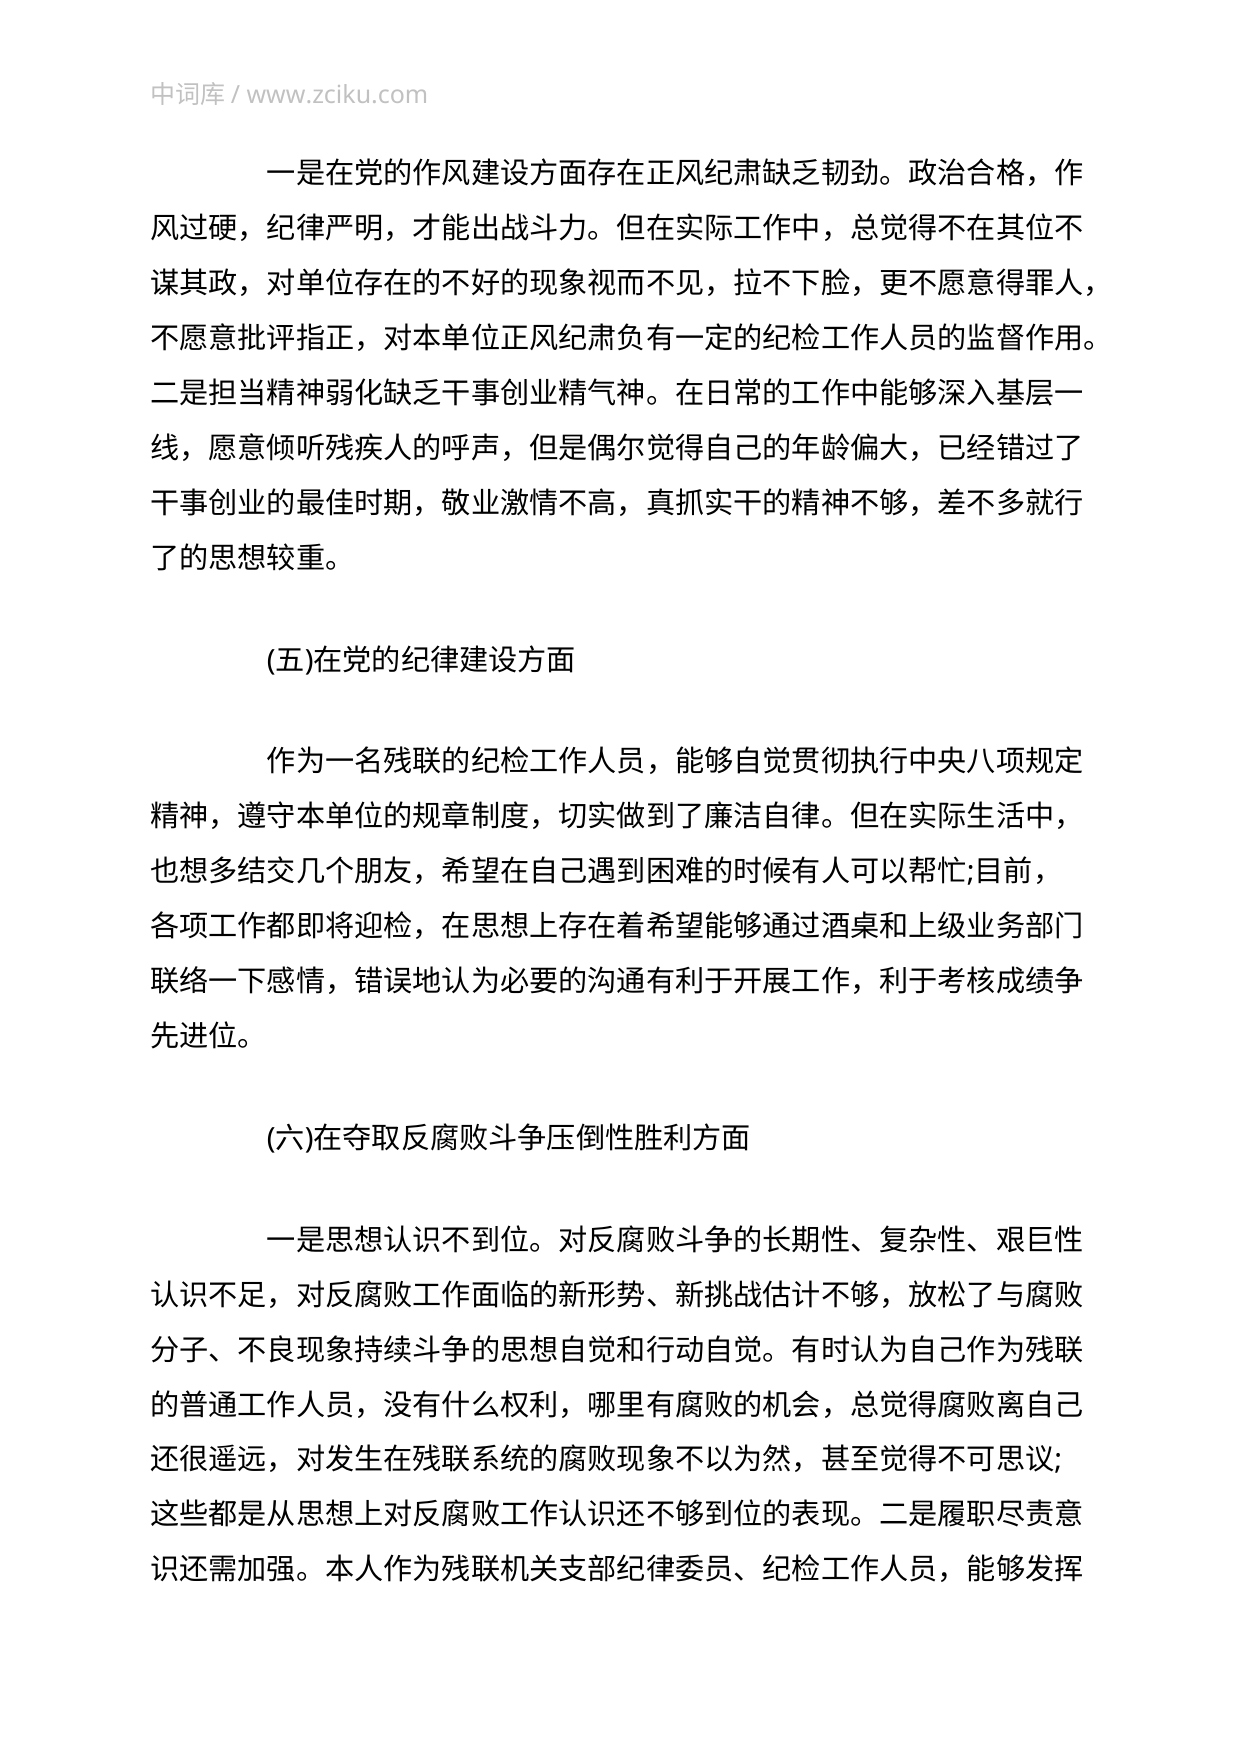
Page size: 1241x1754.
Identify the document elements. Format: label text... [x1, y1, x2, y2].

text (六)在夺取反腐败斗争压倒性胜利方面 [150, 1114, 1090, 1157]
text 一是在党的作风建设方面存在正风纪肃缺乏韧劲。政治合格，作风过硬，纪律严明，才能出战斗力。但在实际工作中，总觉得不在其位不谋其政，对单位存在的不好的现象视而不见，拉不下脸，更不愿意得罪人，不愿意批评指正，对本单位正风纪肃负有一定的纪检工作人员的监督作用。二是担当精神弱化缺乏干事创业精气神。在日常的工作中能够深入基层一线，愿意倾听残疾人的呼声，但是偶尔觉得自己的年龄偏大，已经错过了干事创业的最佳时期，敬业激情不高，真抓实干的精神不够，差不多就行了的思想较重。 [150, 150, 1090, 577]
text (五)在党的纪律建设方面 [150, 636, 1090, 678]
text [150, 1216, 1090, 1588]
text 作为一名残联的纪检工作人员，能够自觉贯彻执行中央八项规定精神，遵守本单位的规章制度，切实做到了廉洁自律。但在实际生活中，也想多结交几个朋友，希望在自己遇到困难的时候有人可以帮忙;目前，各项工作都即将迎检，在思想上存在着希望能够通过酒桌和上级业务部门联络一下感情，错误地认为必要的沟通有利于开展工作，利于考核成绩争先进位。 [150, 738, 1090, 1055]
